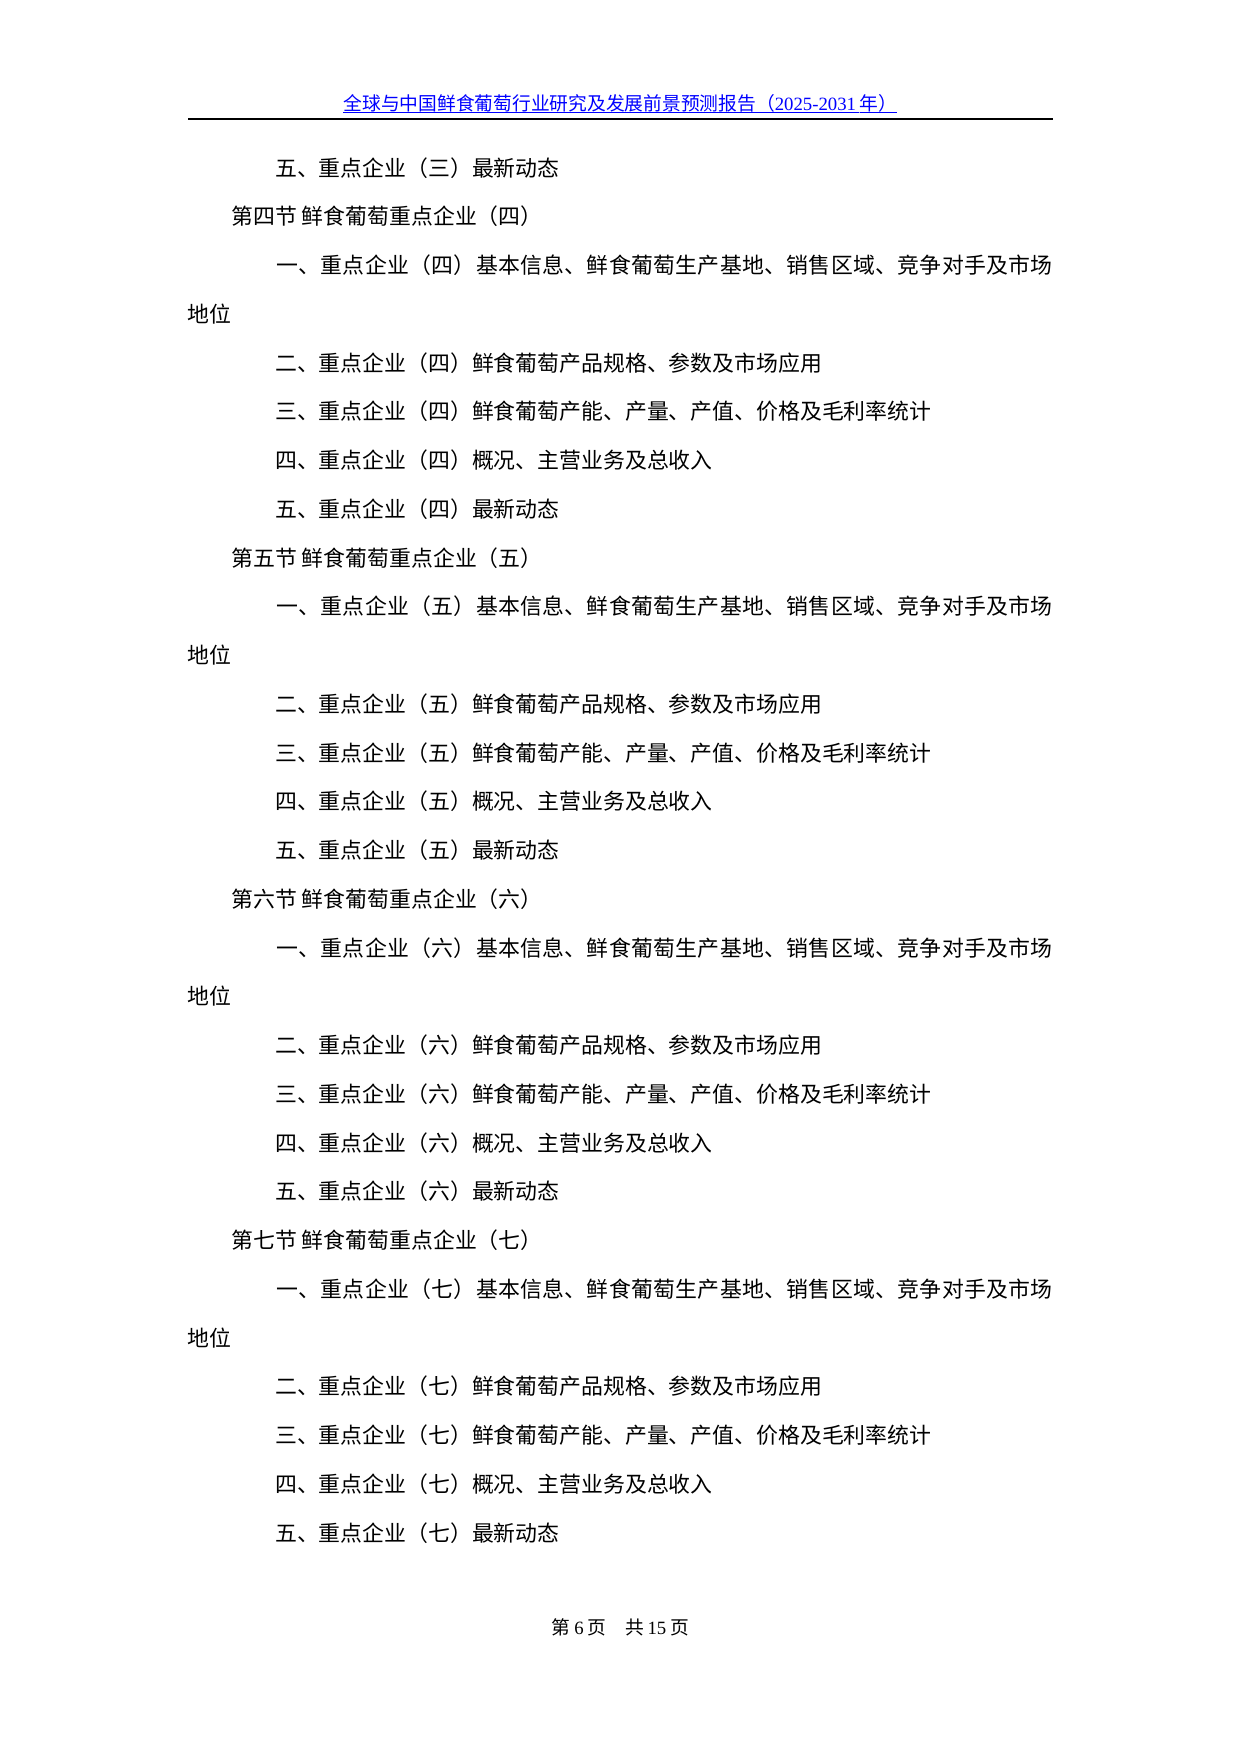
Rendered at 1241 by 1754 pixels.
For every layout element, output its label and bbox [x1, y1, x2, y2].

text [187, 150, 1053, 1548]
